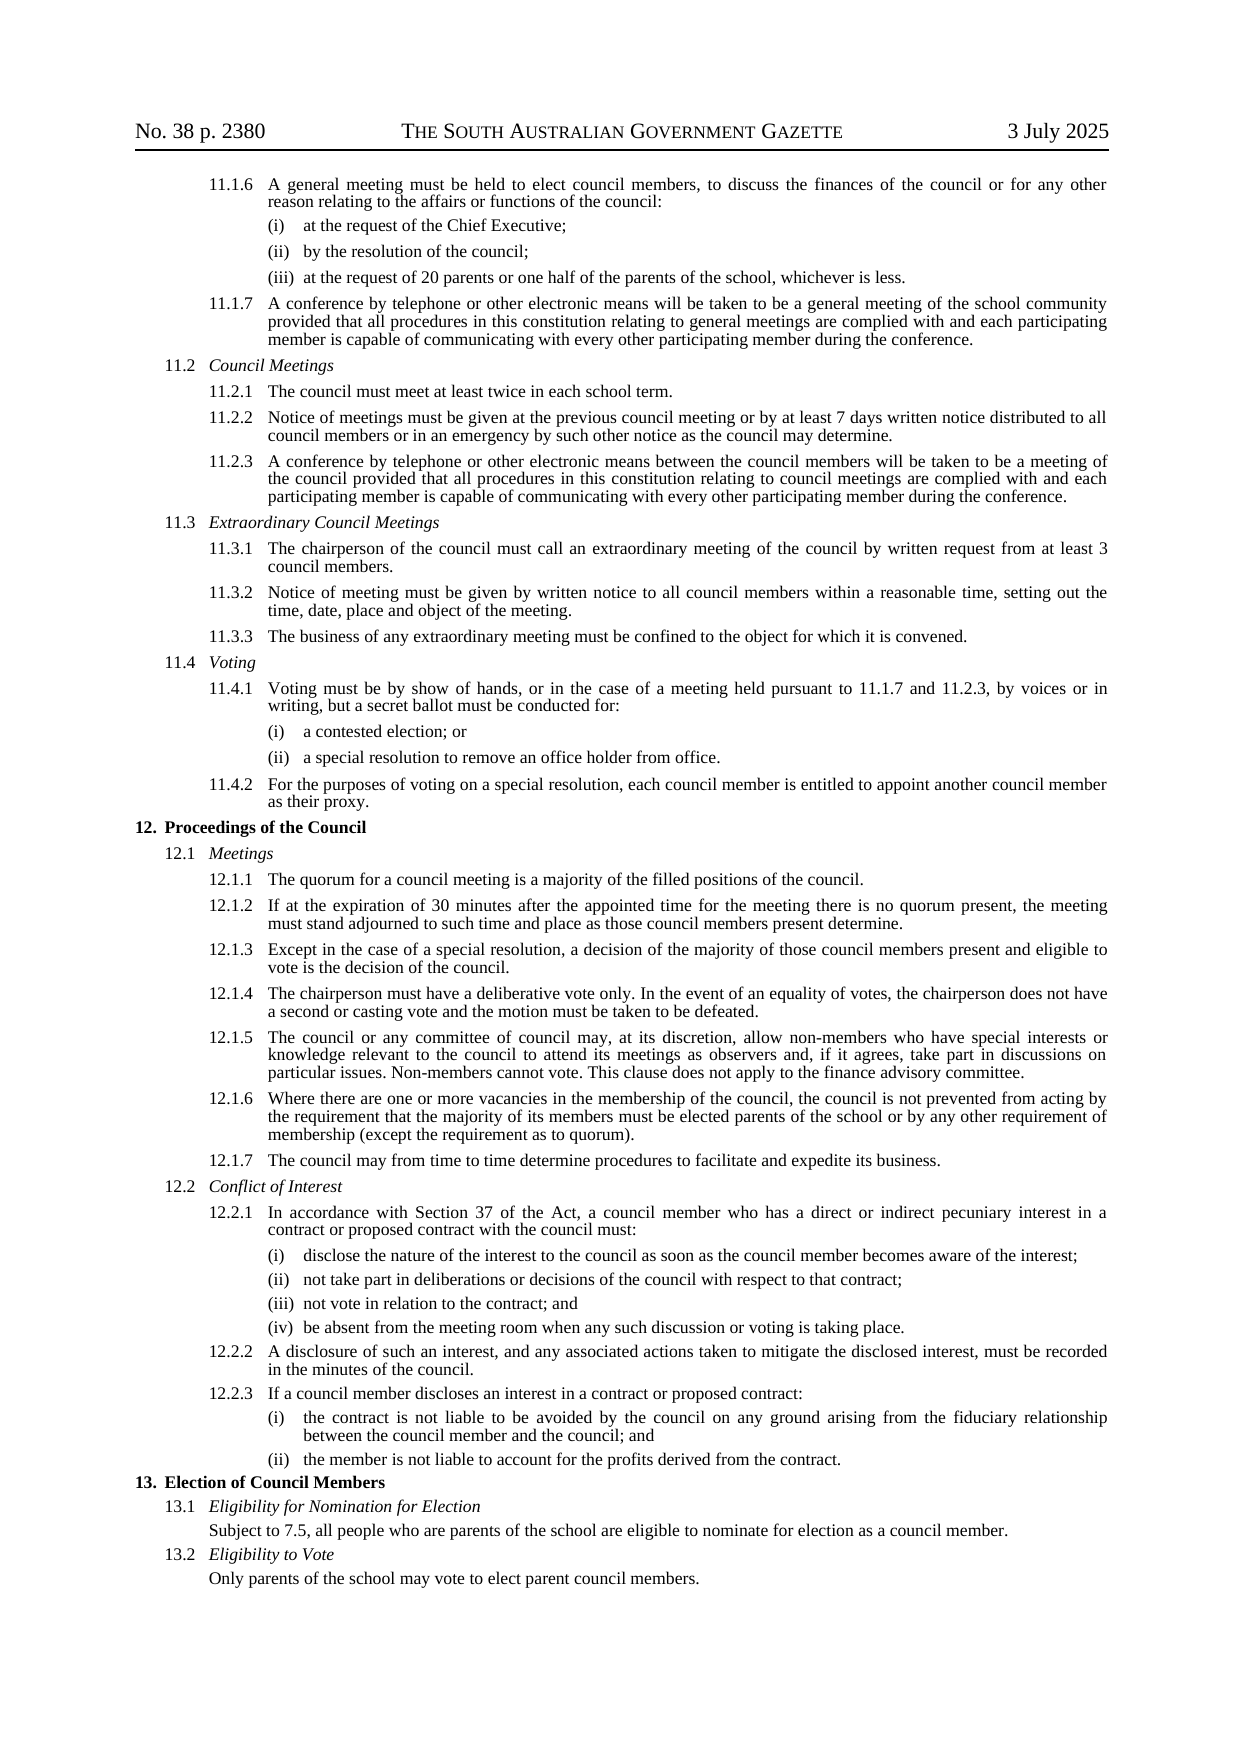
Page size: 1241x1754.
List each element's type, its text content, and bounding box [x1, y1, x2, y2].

text 11.2.1 The council must meet at least twice in each school term. [208, 383, 1109, 401]
text 13.1 Eligibility for Nomination for Election [164, 1499, 1109, 1516]
text 12.1.7 The council may from time to time determine procedures to facilitate and expedite its business. [208, 1152, 1109, 1169]
text 11.3.3 The business of any extraordinary meeting must be confined to the object for which it is convened. [208, 628, 1109, 646]
text 11.4.1 Voting must be by show of hands, or in the case of a meeting held pursuant to 11.1.7 and 11.2.3, by voices or in writing, but a secret ballot must be conducted for: [208, 680, 1109, 715]
text 11.3 Extraordinary Council Meetings [164, 514, 1109, 532]
text 13.2 Eligibility to Vote [164, 1547, 1109, 1564]
text 12.1.4 The chairperson must have a deliberative vote only. In the event of an equality of votes, the chairperson does not have a second or casting vote and the motion must be taken to be defeated. [208, 985, 1109, 1021]
text 11.2 Council Meetings [164, 357, 1109, 375]
text 12.1 Meetings [164, 846, 1109, 863]
text 12. Proceedings of the Council [135, 819, 1109, 837]
text 12.2.1 In accordance with Section 37 of the Act, a council member who has a direct or indirect pecuniary interest in a contract or proposed contract with the council must: [208, 1204, 1109, 1239]
text 13. Election of Council Members [135, 1475, 1109, 1492]
text (i) disclose the nature of the interest to the council as soon as the council member becomes aware of the interest; [268, 1248, 1109, 1265]
text (ii) the member is not liable to account for the profits derived from the contract. [268, 1451, 1109, 1468]
text (ii) a special resolution to remove an office holder from office. [268, 750, 1109, 767]
text (iii) not vote in relation to the contract; and [268, 1296, 1109, 1313]
text 11.3.1 The chairperson of the council must call an extraordinary meeting of the council by written request from at least 3 council members. [208, 540, 1109, 576]
text 12.2.2 A disclosure of such an interest, and any associated actions taken to mitigate the disclosed interest, must be recorded in the minutes of the council. [208, 1343, 1109, 1379]
text (iii) at the request of 20 parents or one half of the parents of the school, whichever is less. [268, 269, 1109, 287]
text 12.2.3 If a council member discloses an interest in a contract or proposed contract: [208, 1385, 1109, 1403]
text 12.1.3 Except in the case of a special resolution, a decision of the majority of those council members present and eligible to vote is the decision of the council. [208, 941, 1109, 977]
text 11.3.2 Notice of meeting must be given by written notice to all council members within a reasonable time, setting out the time, date, place and object of the meeting. [208, 584, 1109, 619]
text 11.4.2 For the purposes of voting on a special resolution, each council member is entitled to appoint another council member as their proxy. [208, 776, 1109, 811]
text (ii) not take part in deliberations or decisions of the council with respect to that contract; [268, 1272, 1109, 1289]
text Only parents of the school may vote to elect parent council members. [208, 1571, 1109, 1588]
text 12.1.5 The council or any committee of council may, at its discretion, allow non-members who have special interests or knowledge relevant to the council to attend its meetings as observers and, if it agrees, take part in discussions on particular issues. Non-members cannot vote. This clause does not apply to the finance advisory committee. [208, 1029, 1109, 1082]
text 11.1.7 A conference by telephone or other electronic means will be taken to be a general meeting of the school community provided that all procedures in this constitution relating to general meetings are complied with and each participating member is capable of communicating with every other participating member during the conference. [208, 296, 1109, 349]
text (iv) be absent from the meeting room when any such discussion or voting is taking place. [268, 1319, 1109, 1337]
text (i) the contract is not liable to be avoided by the council on any ground arising from the fiduciary relationship between the council member and the council; and [268, 1409, 1109, 1444]
text 11.1.6 A general meeting must be held to elect council members, to discuss the finances of the council or for any other reason relating to the affairs or functions of the council: [208, 176, 1109, 211]
text 12.2 Conflict of Interest [164, 1178, 1109, 1196]
text (i) at the request of the Chief Executive; [268, 217, 1109, 235]
text 11.4 Voting [164, 654, 1109, 672]
text 12.1.1 The quorum for a council meeting is a majority of the filled positions of the council. [208, 872, 1109, 889]
text 11.2.3 A conference by telephone or other electronic means between the council members will be taken to be a meeting of the council provided that all procedures in this constitution relating to council meetings are complied with and each participating member is capable of communicating with every other participating member during the conference. [208, 453, 1109, 506]
text 12.1.2 If at the expiration of 30 minutes after the appointed time for the meeting there is no quorum present, the meeting must stand adjourned to such time and place as those council members present determine. [208, 898, 1109, 933]
text 12.1.6 Where there are one or more vacancies in the membership of the council, the council is not prevented from acting by the requirement that the majority of its members must be elected parents of the school or by any other requirement of membership (except the requirement as to quorum). [208, 1090, 1109, 1143]
text (ii) by the resolution of the council; [268, 243, 1109, 261]
text Subject to 7.5, all people who are parents of the school are eligible to nominate for election as a council member. [208, 1523, 1109, 1540]
text (i) a contested election; or [268, 724, 1109, 741]
text 11.2.2 Notice of meetings must be given at the previous council meeting or by at least 7 days written notice distributed to all council members or in an emergency by such other notice as the council may determine. [208, 409, 1109, 444]
